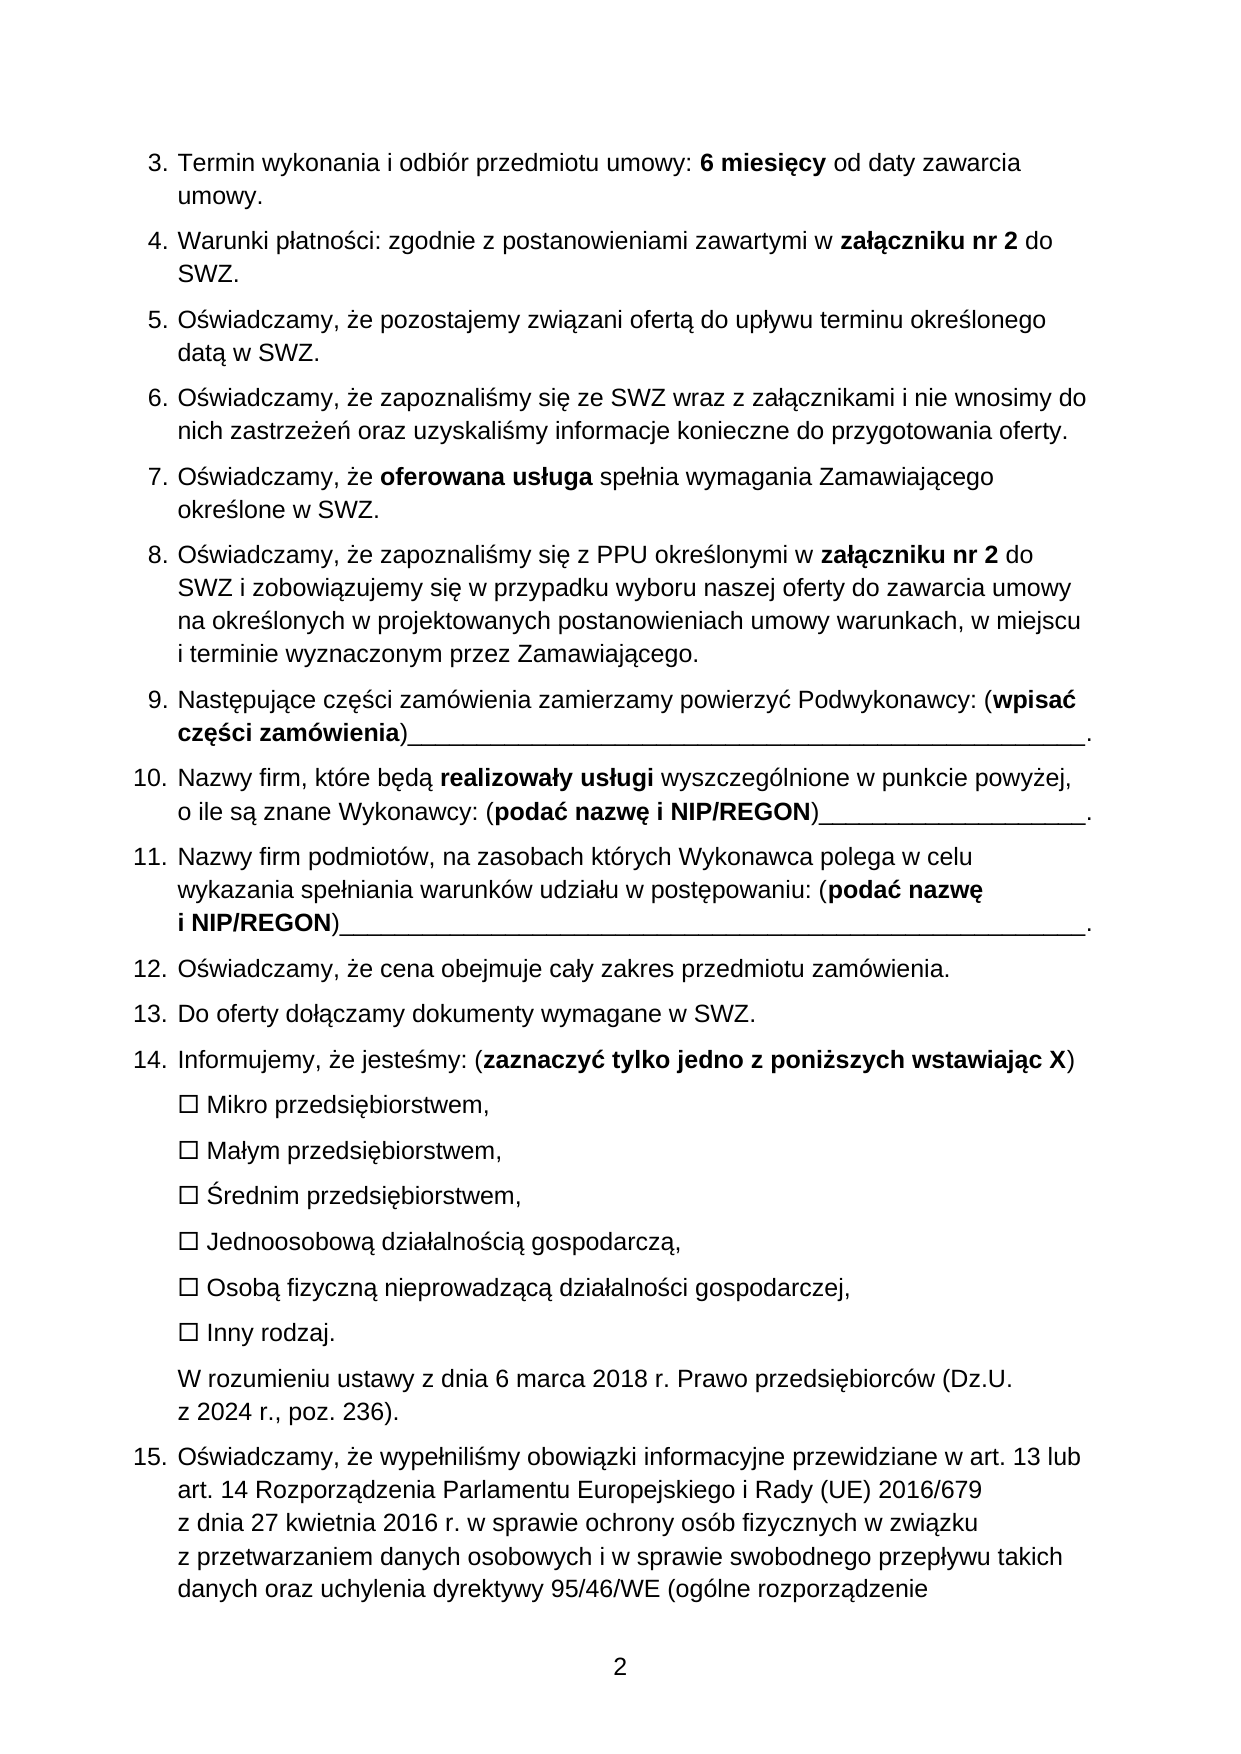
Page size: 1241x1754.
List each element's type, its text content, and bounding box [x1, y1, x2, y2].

list Oświadczamy, że zapoznaliśmy się z PPU określonymi w załączniku nr 2 do SWZ i zobowiązujemy się w przypadku wyboru naszej oferty do zawarcia umowy na określonych w projektowanych postanowieniach umowy warunkach, w miejscu i terminie wyznaczonym przez Zamawiającego. [148, 540, 1093, 668]
list Osobą fizyczną nieprowadzącą działalności gospodarczej, [177, 1273, 1093, 1301]
list Inny rodzaj. [177, 1318, 1093, 1347]
list Oświadczamy, że cena obejmuje cały zakres przedmiotu zamówienia. [133, 953, 1093, 982]
list Oświadczamy, że pozostajemy związani ofertą do upływu terminu określonego datą w SWZ. [148, 305, 1093, 366]
list W rozumieniu ustawy z dnia 6 marca 2018 r. Prawo przedsiębiorców (Dz.U. z 2024 r., poz. 236). [177, 1364, 1093, 1426]
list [133, 1442, 1093, 1603]
list Oświadczamy, że zapoznaliśmy się ze SWZ wraz z załącznikami i nie wnosimy do nich zastrzeżeń oraz uzyskaliśmy informacje konieczne do przygotowania oferty. [148, 383, 1093, 445]
list Mikro przedsiębiorstwem, [177, 1090, 1093, 1119]
list Średnim przedsiębiorstwem, [177, 1181, 1093, 1210]
list Oświadczamy, że oferowana usługa spełnia wymagania Zamawiającego określone w SWZ. [148, 462, 1093, 523]
list Jednoosobową działalnością gospodarczą, [177, 1227, 1093, 1256]
list Małym przedsiębiorstwem, [133, 1136, 1093, 1164]
list Warunki płatności: zgodnie z postanowieniami zawartymi w załączniku nr 2 do SWZ. [148, 226, 1093, 288]
list Nazwy firm, które będą realizowały usługi wyszczególnione w punkcie powyżej, o ile są znane Wykonawcy: (podać nazwę i NIP/REGON) . [133, 763, 1093, 825]
list Nazwy firm podmiotów, na zasobach których Wykonawca polega w celu wykazania spełniania warunków udziału w postępowaniu: (podać nazwę i NIP/REGON) . [133, 842, 1093, 937]
list Do oferty dołączamy dokumenty wymagane w SWZ. [133, 999, 1093, 1028]
list Następujące części zamówienia zamierzamy powierzyć Podwykonawcy: (wpisać części zamówienia) . [148, 685, 1093, 747]
list Informujemy, że jesteśmy: (zaznaczyć tylko jedno z poniższych wstawiając X) [133, 1044, 1093, 1073]
list Termin wykonania i odbiór przedmiotu umowy: 6 miesięcy od daty zawarcia umowy. [148, 148, 1093, 209]
